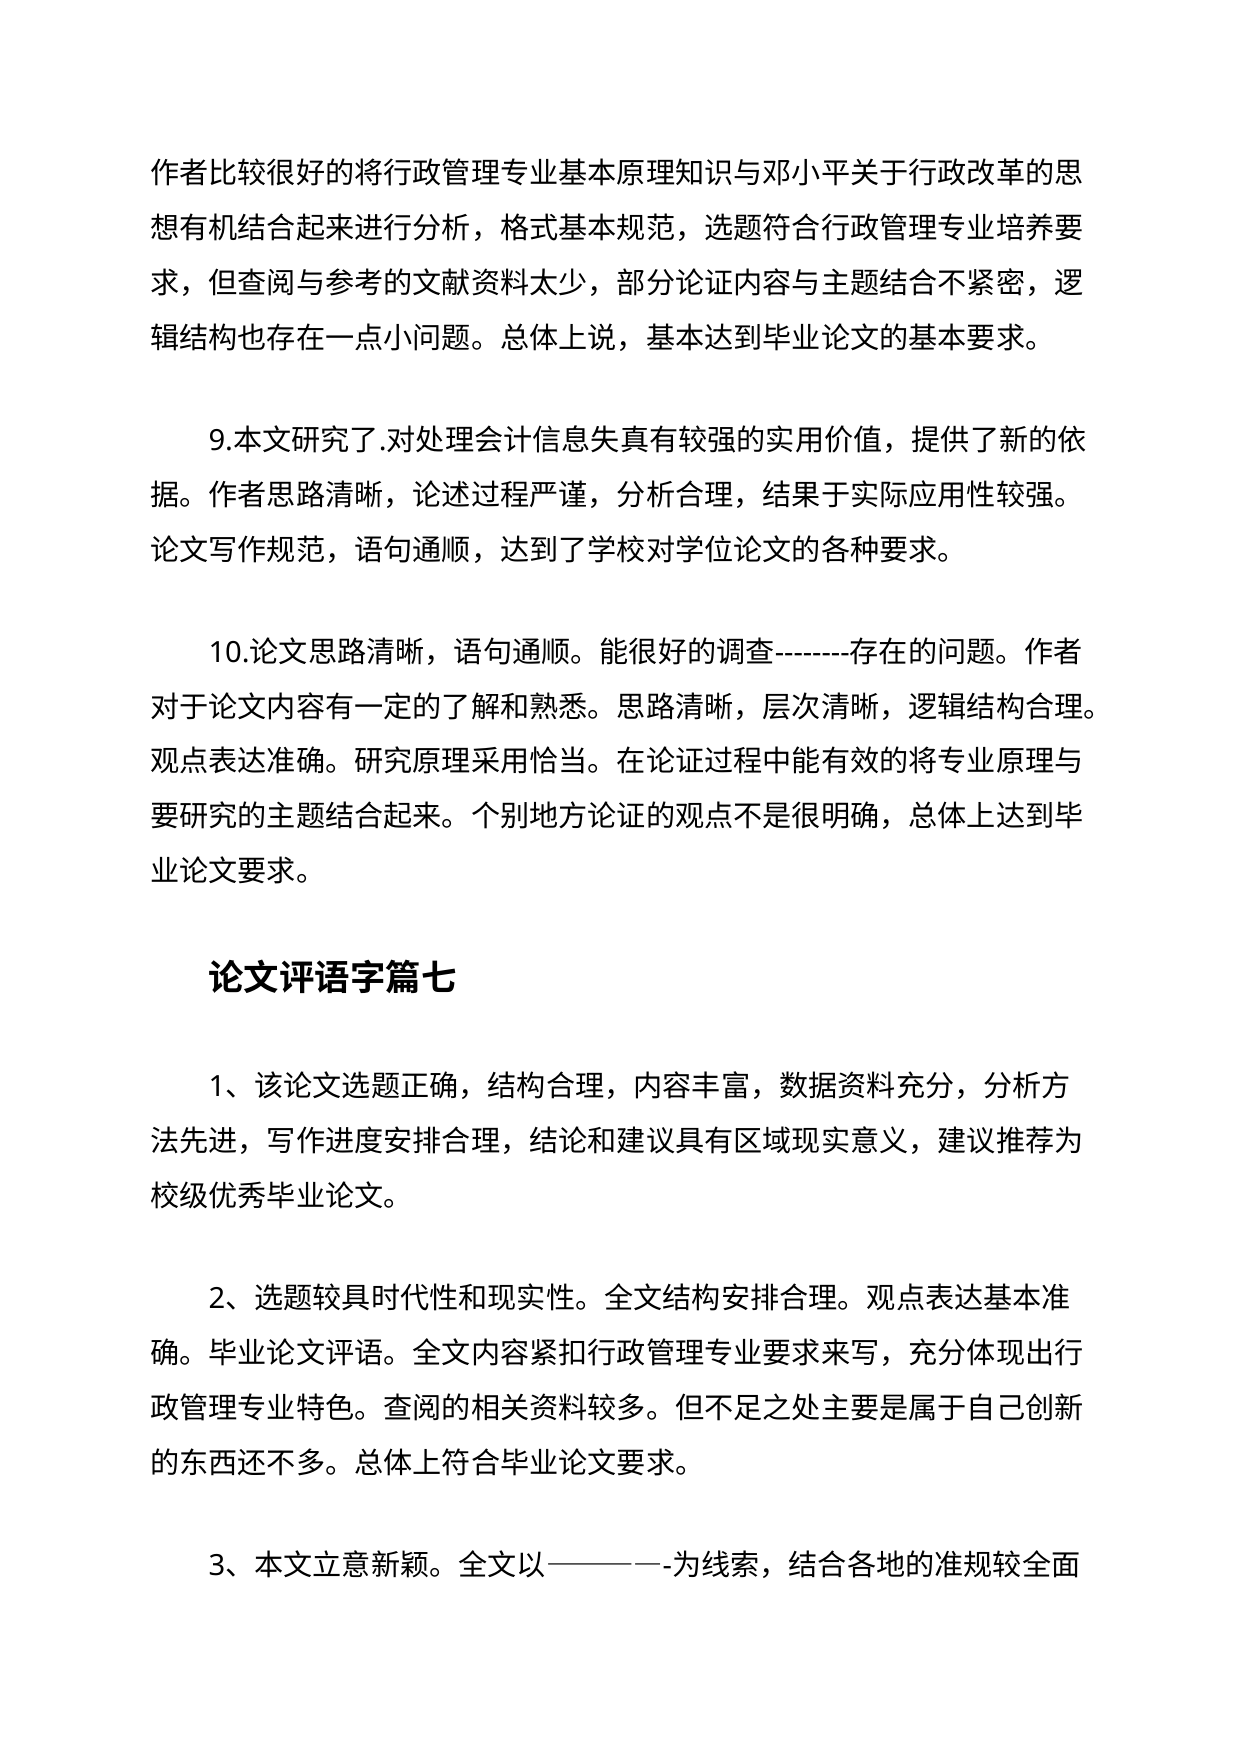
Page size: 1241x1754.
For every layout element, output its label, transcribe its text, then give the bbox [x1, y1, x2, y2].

text 1、该论文选题正确，结构合理，内容丰富，数据资料充分，分析方法先进，写作进度安排合理，结论和建议具有区域现实意义，建议推荐为校级优秀毕业论文。 [150, 1063, 1090, 1215]
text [150, 150, 1090, 357]
text 2、选题较具时代性和现实性。全文结构安排合理。观点表达基本准确。毕业论文评语。全文内容紧扣行政管理专业要求来写，充分体现出行政管理专业特色。查阅的相关资料较多。但不足之处主要是属于自己创新的东西还不多。总体上符合毕业论文要求。 [150, 1275, 1090, 1482]
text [150, 1541, 1090, 1584]
text 10.论文思路清晰，语句通顺。能很好的调查--------存在的问题。作者对于论文内容有一定的了解和熟悉。思路清晰，层次清晰，逻辑结构合理。观点表达准确。研究原理采用恰当。在论证过程中能有效的将专业原理与要研究的主题结合起来。个别地方论证的观点不是很明确，总体上达到毕业论文要求。 [150, 628, 1090, 890]
text 论文评语字篇七 [150, 949, 1090, 1001]
text 9.本文研究了.对处理会计信息失真有较强的实用价值，提供了新的依据。作者思路清晰，论述过程严谨，分析合理，结果于实际应用性较强。论文写作规范，语句通顺，达到了学校对学位论文的各种要求。 [150, 416, 1090, 569]
